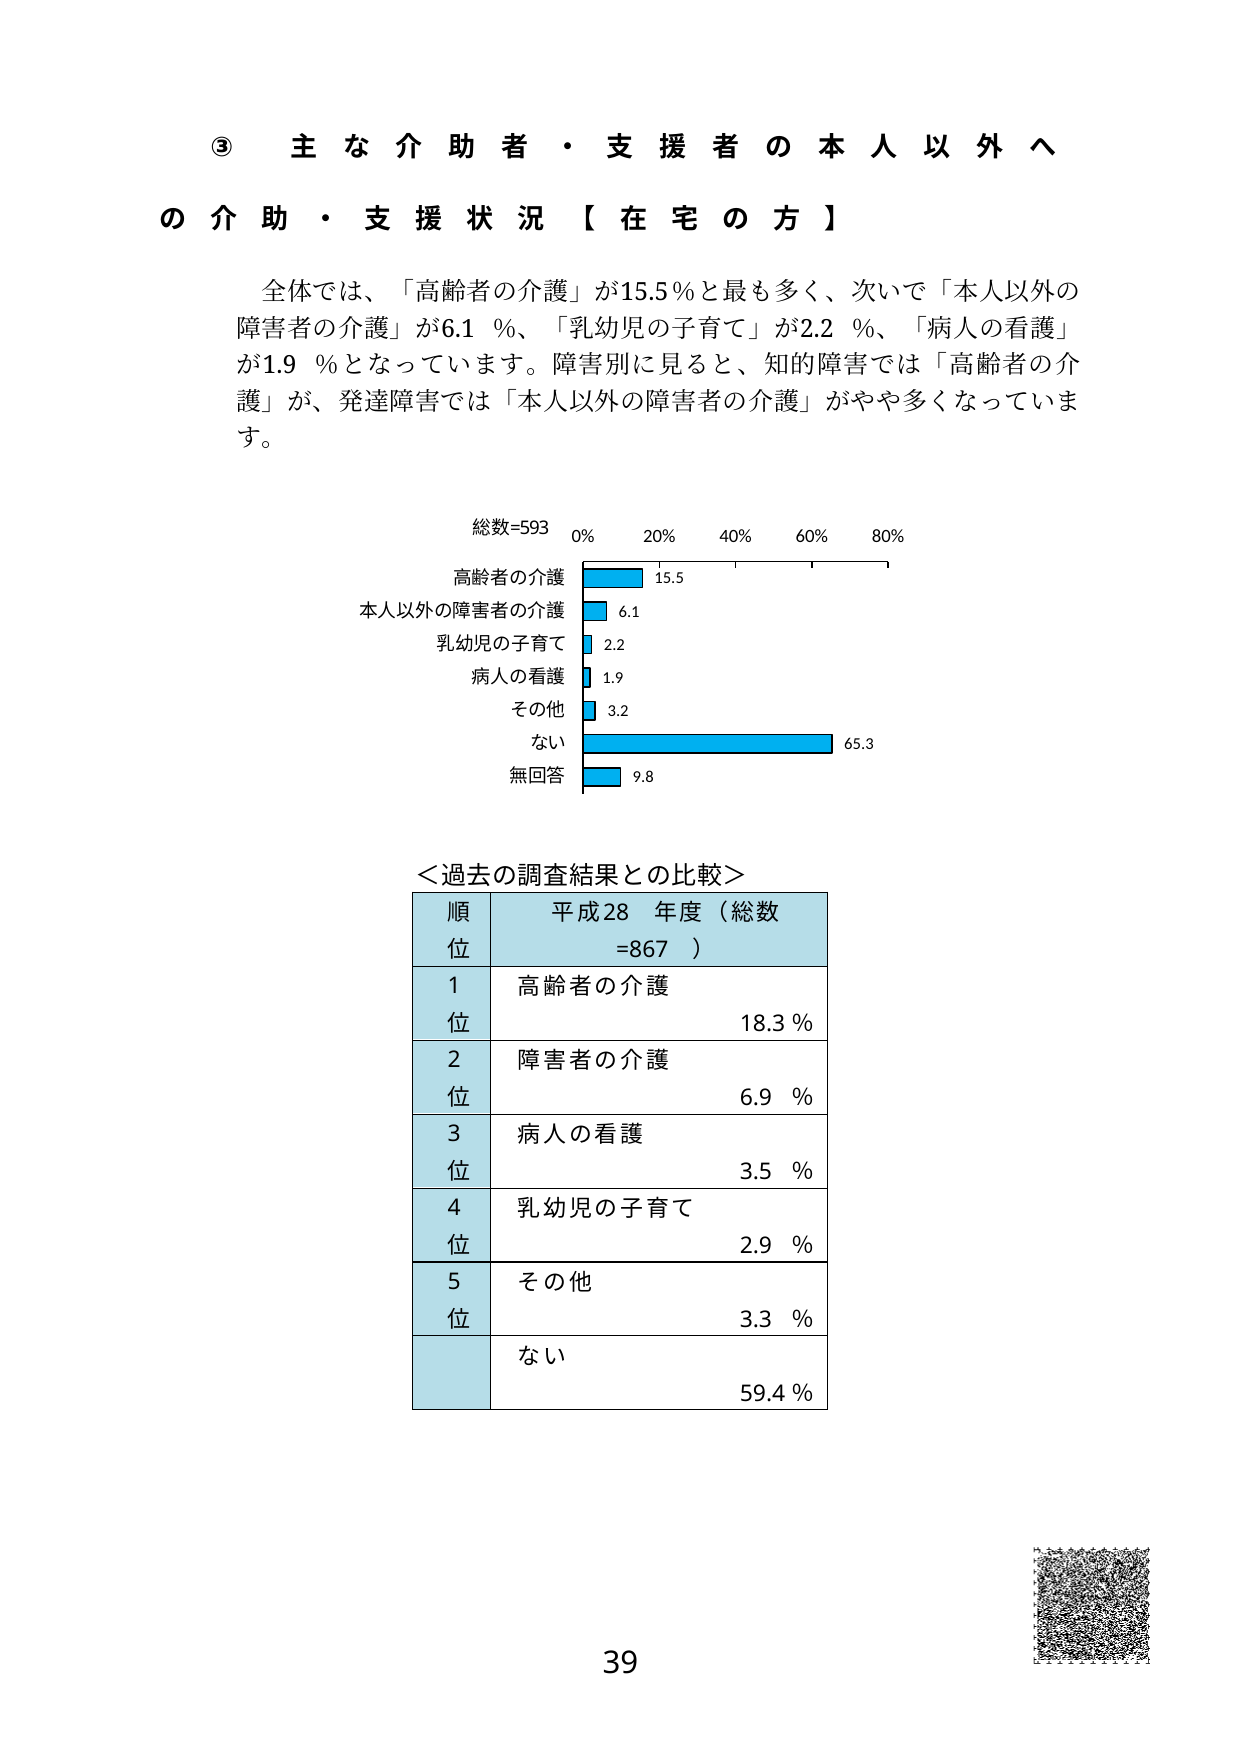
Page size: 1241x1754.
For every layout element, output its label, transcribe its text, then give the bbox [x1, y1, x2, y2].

table_cell ない 59.4％ [491, 1336, 827, 1409]
picture [1033, 1547, 1150, 1664]
table_cell その他 3.3％ [491, 1263, 827, 1335]
table_header 順位 [413, 893, 490, 966]
table_cell 3位 [413, 1115, 490, 1187]
table_cell 1位 [413, 967, 490, 1039]
table_cell 4位 [413, 1189, 490, 1261]
subtitle ③ 主な介助者・支援者の本人以外への介助・支援状況【在宅の方】 [159, 108, 1081, 254]
table_cell [413, 1336, 490, 1409]
table_cell 5位 [413, 1263, 490, 1335]
text 全体では、「高齢者の介護」が15.5％と最も多く、次いで「本人以外の障害者の介護」が6.1％、「乳幼児の子育て」が2.2％、「病人の看護」が1.9％となっています。障害別に見ると、知的障害では「高齢者の介護」が、発達障害では「本人以外の障害者の介護」がやや多くなっています。 [210, 272, 1081, 454]
table_header 平成28年度（総数=867） [491, 893, 827, 966]
table_cell 障害者の介護 6.9％ [491, 1041, 827, 1113]
table_cell 2位 [413, 1041, 490, 1113]
table_cell 高齢者の介護 18.3％ [491, 967, 827, 1039]
text ＜過去の調査結果との比較＞ [172, 855, 1068, 892]
table_cell 病人の看護 3.5％ [491, 1115, 827, 1187]
table_cell 乳幼児の子育て 2.9％ [491, 1189, 827, 1261]
